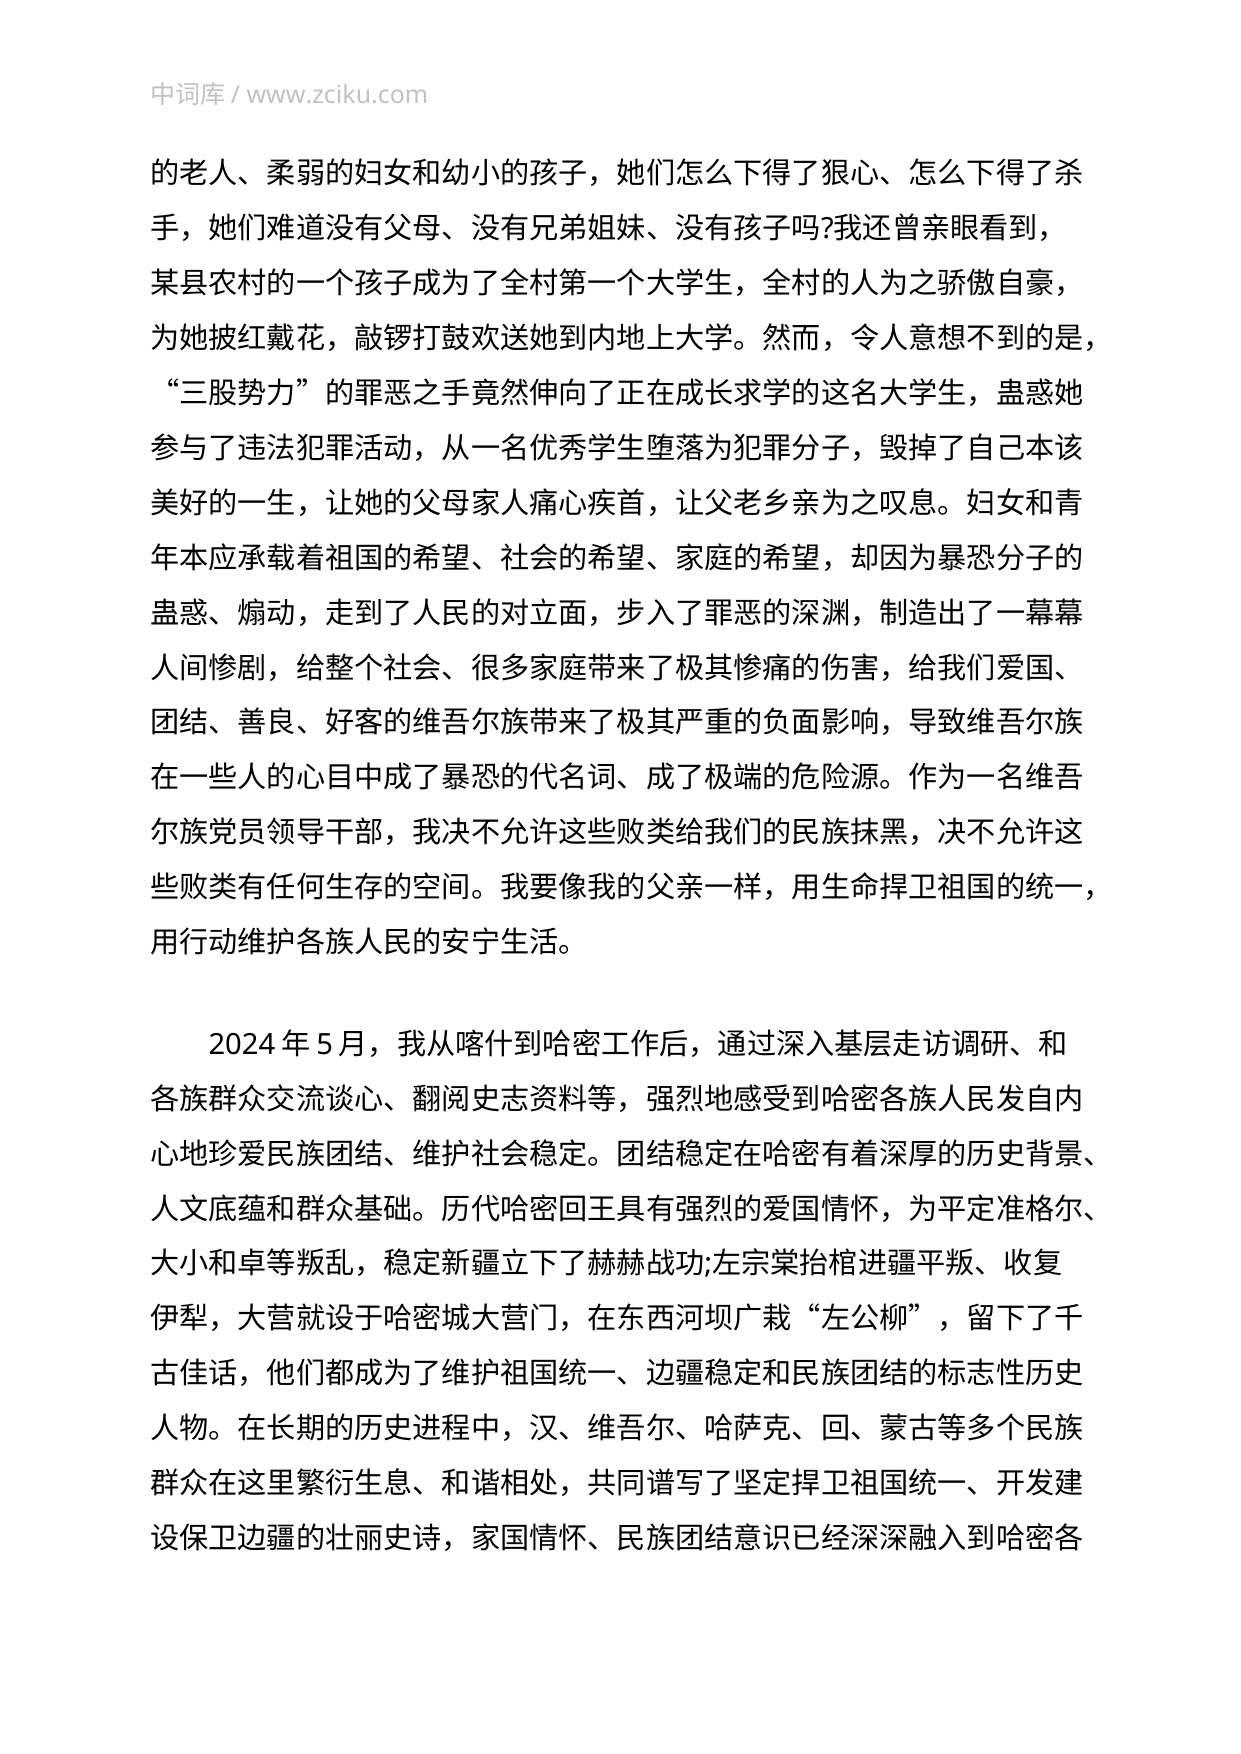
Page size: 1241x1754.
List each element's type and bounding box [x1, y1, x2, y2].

text [150, 150, 1090, 961]
text [150, 1020, 1090, 1557]
